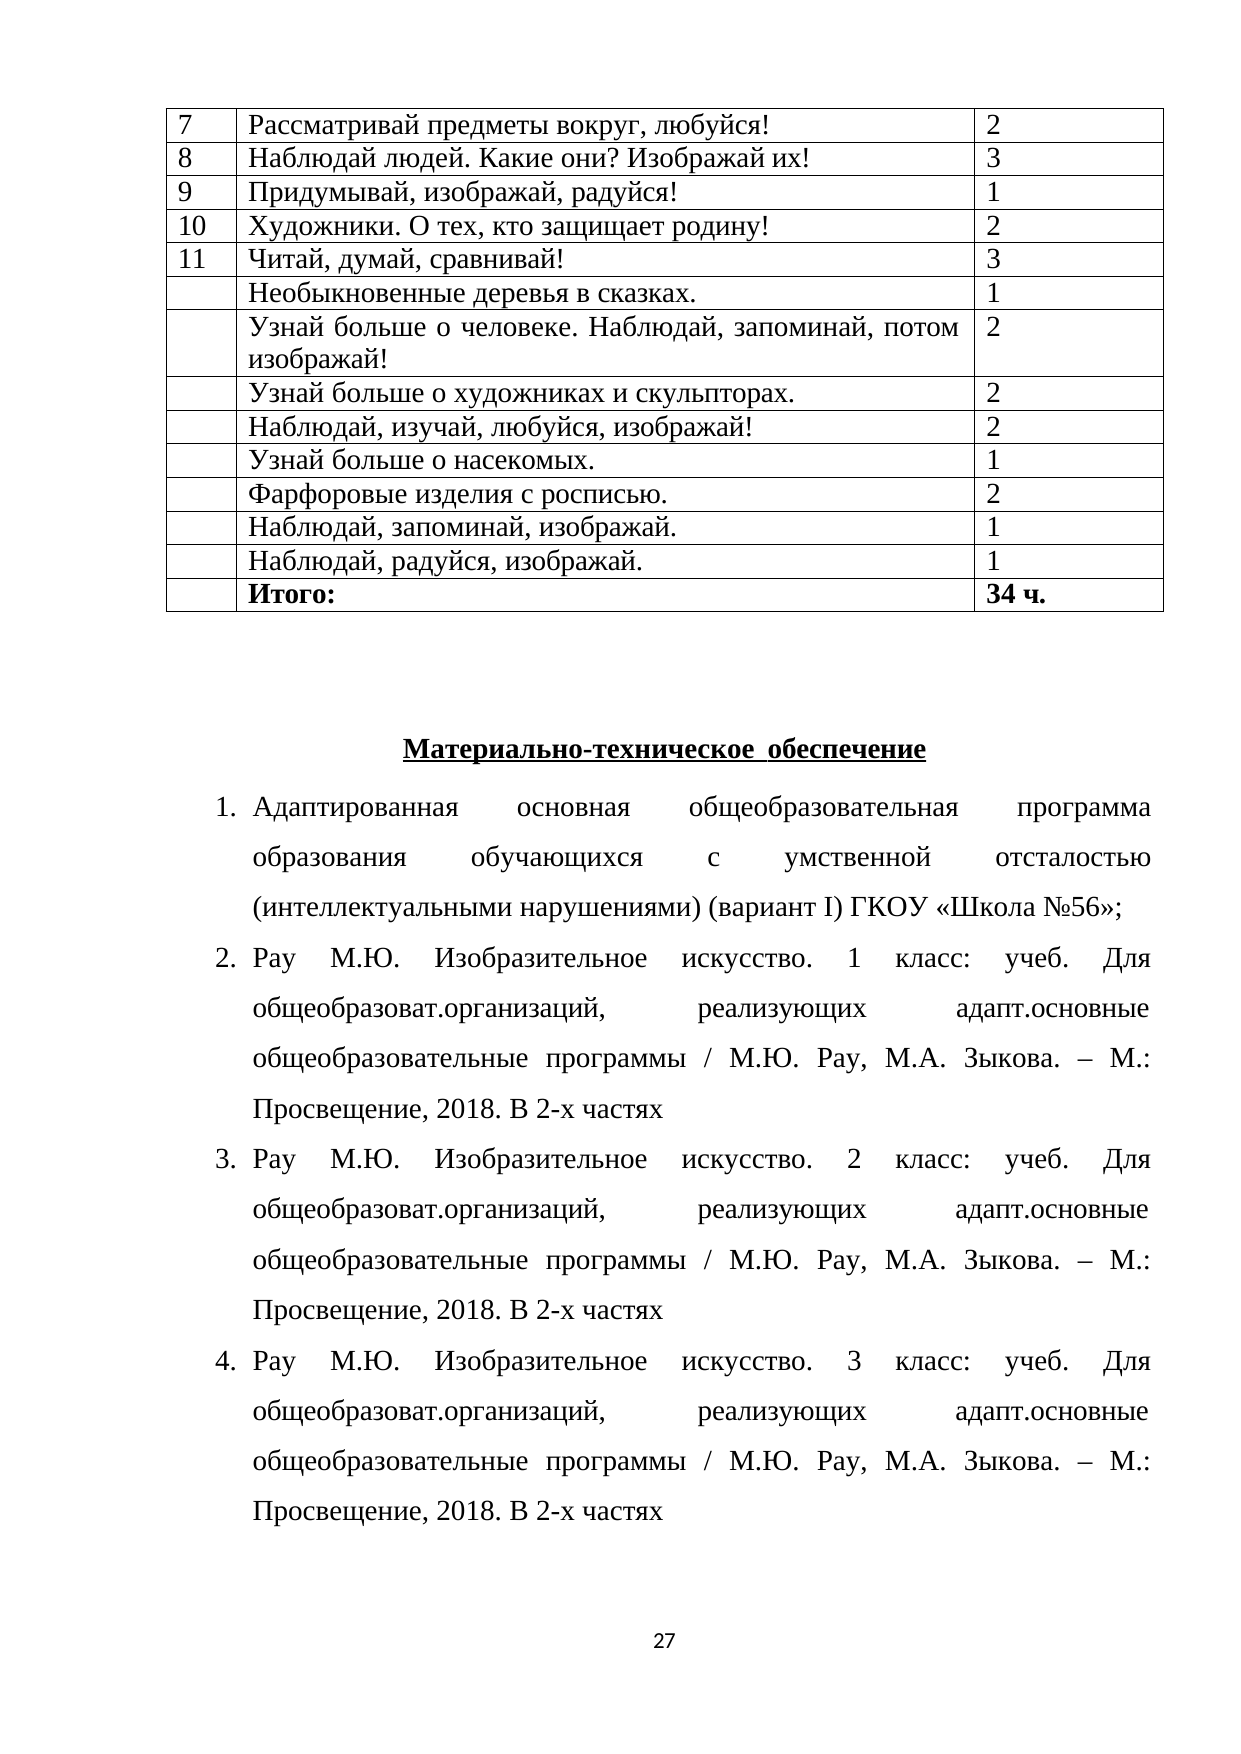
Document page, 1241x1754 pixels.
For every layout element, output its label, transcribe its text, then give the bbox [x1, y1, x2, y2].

table_cell 2 [975, 411, 1163, 443]
table_cell Наблюдай людей. Какие они? Изображай их! [237, 143, 974, 175]
list Рау М.Ю. Изобразительное искусство. 3 класс: учеб. Для общеобразоват.организаций, реализующих адапт.основные общеобразовательные программы / М.Ю. Рау, М.А. Зыкова. – М.: Просвещение, 2018. В 2-х частях [215, 1343, 1152, 1527]
table_cell Необыкновенные деревья в сказках. [237, 277, 974, 309]
text Материально-техническое обеспечение [194, 731, 1135, 764]
table_cell Фарфоровые изделия с росписью. [237, 478, 974, 511]
table_cell Наблюдай, радуйся, изображай. [237, 545, 974, 577]
table_cell [167, 377, 236, 410]
table_cell 1 [975, 277, 1163, 309]
table_cell [167, 545, 236, 577]
table_cell 2 [975, 478, 1163, 511]
table_cell 1 [975, 444, 1163, 477]
table_cell [167, 310, 236, 376]
table_cell 2 [975, 377, 1163, 410]
table_cell 2 [975, 109, 1163, 142]
table_cell Читай, думай, сравнивай! [237, 243, 974, 276]
table_cell 11 [167, 243, 236, 276]
list Адаптированная основная общеобразовательная программа образования обучающихся с умственной отсталостью (интеллектуальными нарушениями) (вариант I) ГКОУ «Школа №56»; [215, 789, 1152, 923]
table_cell Придумывай, изображай, радуйся! [237, 176, 974, 209]
table_cell [167, 512, 236, 544]
table_cell 2 [975, 310, 1163, 376]
table_cell 10 [167, 210, 236, 242]
table_cell Узнай больше о человеке. Наблюдай, запоминай, потом изображай! [237, 310, 974, 376]
list Рау М.Ю. Изобразительное искусство. 2 класс: учеб. Для общеобразоват.организаций, реализующих адапт.основные общеобразовательные программы / М.Ю. Рау, М.А. Зыкова. – М.: Просвещение, 2018. В 2-х частях [215, 1141, 1152, 1326]
table_cell 8 [167, 143, 236, 175]
table_cell [167, 478, 236, 511]
table_cell Художники. О тех, кто защищает родину! [237, 210, 974, 242]
table_cell 9 [167, 176, 236, 209]
table_cell 1 [975, 512, 1163, 544]
table_cell Узнай больше о художниках и скульпторах. [237, 377, 974, 410]
table_cell Узнай больше о насекомых. [237, 444, 974, 477]
table_cell 1 [975, 176, 1163, 209]
list Рау М.Ю. Изобразительное искусство. 1 класс: учеб. Для общеобразоват.организаций, реализующих адапт.основные общеобразовательные программы / М.Ю. Рау, М.А. Зыкова. – М.: Просвещение, 2018. В 2-х частях [215, 940, 1152, 1124]
table_cell 3 [975, 143, 1163, 175]
table_cell Наблюдай, запоминай, изображай. [237, 512, 974, 544]
table_cell 2 [975, 210, 1163, 242]
table_cell [167, 579, 236, 611]
table_cell [167, 411, 236, 443]
table_cell Итого: [237, 579, 974, 611]
table_cell 34 ч. [975, 579, 1163, 611]
table_cell Наблюдай, изучай, любуйся, изображай! [237, 411, 974, 443]
table_cell [167, 444, 236, 477]
table_cell [167, 277, 236, 309]
table_cell Рассматривай предметы вокруг, любуйся! [237, 109, 974, 142]
table_cell 3 [975, 243, 1163, 276]
table_cell 7 [167, 109, 236, 142]
table_cell 1 [975, 545, 1163, 577]
